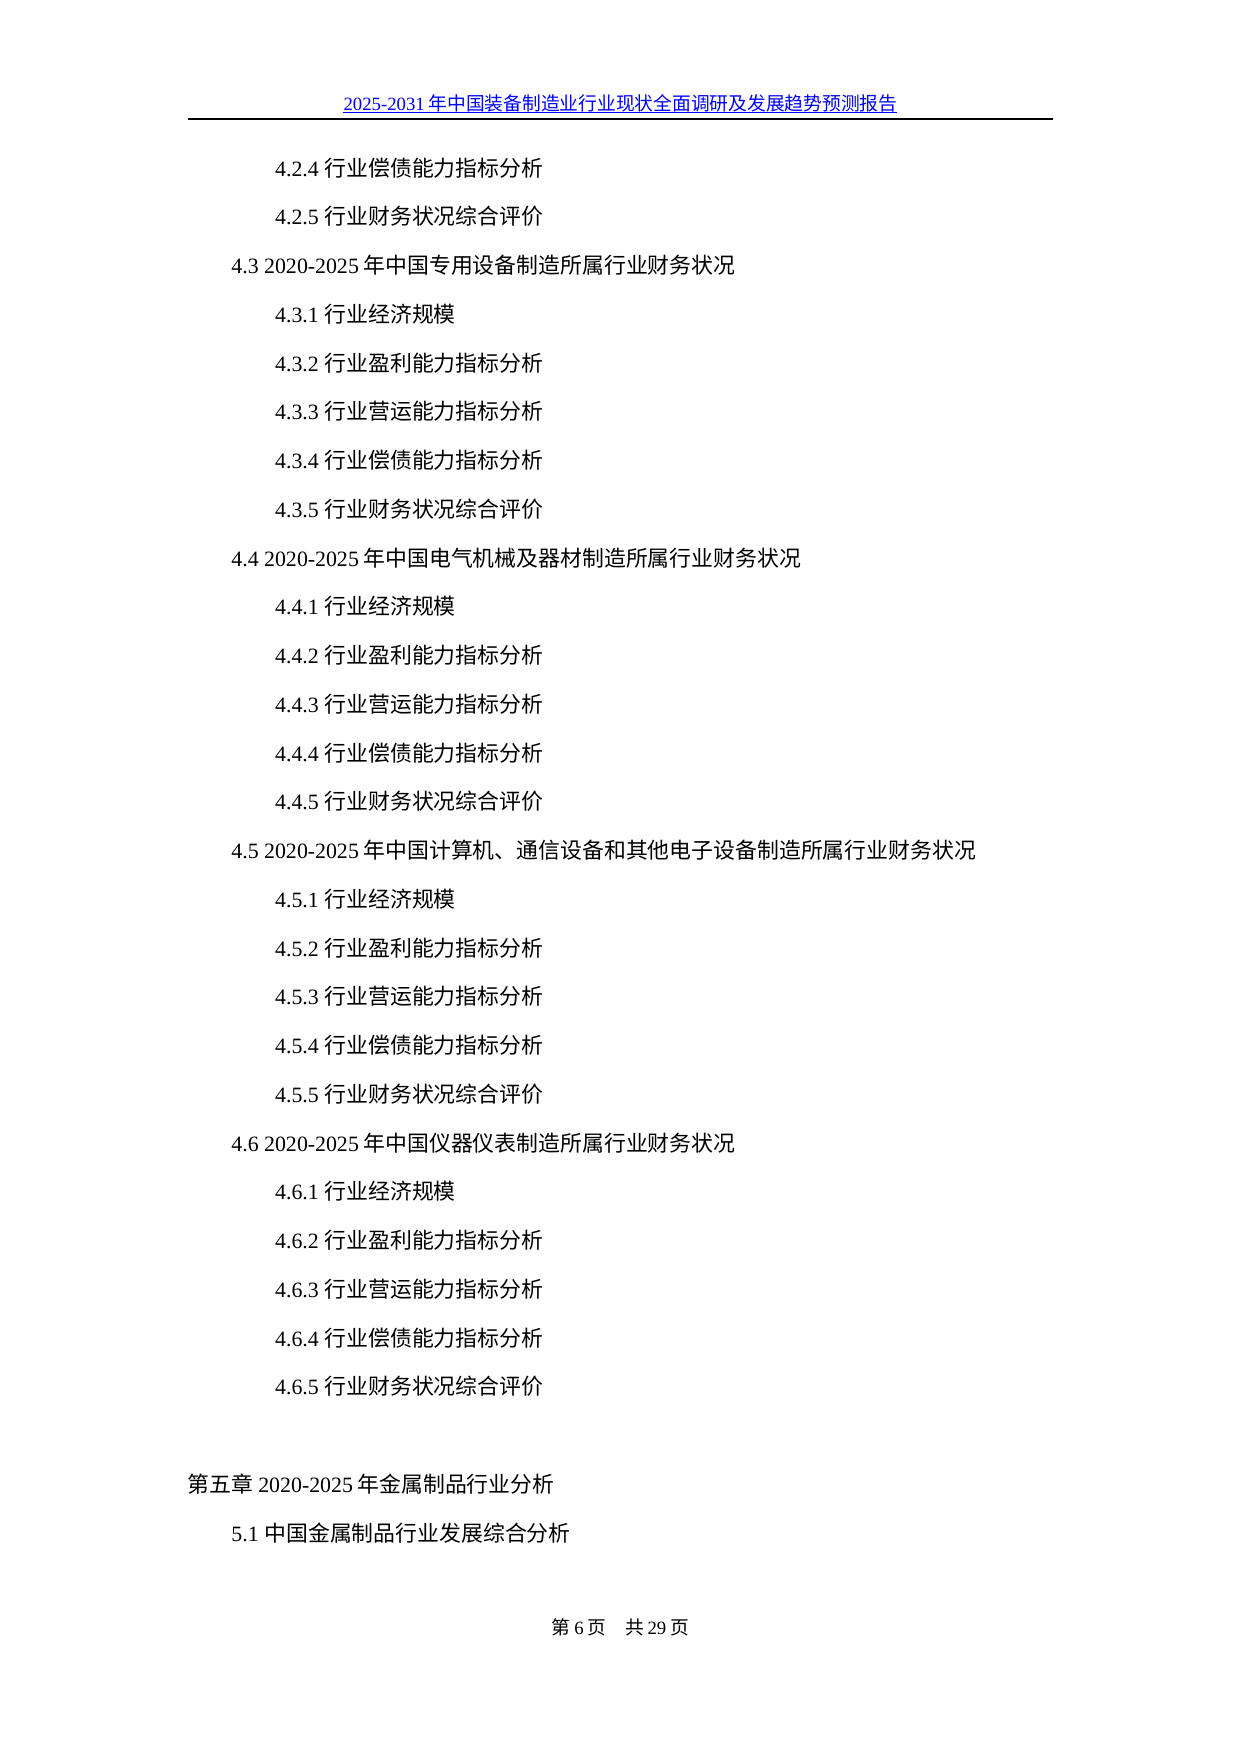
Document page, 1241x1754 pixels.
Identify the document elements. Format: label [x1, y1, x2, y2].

text [187, 150, 1053, 1548]
